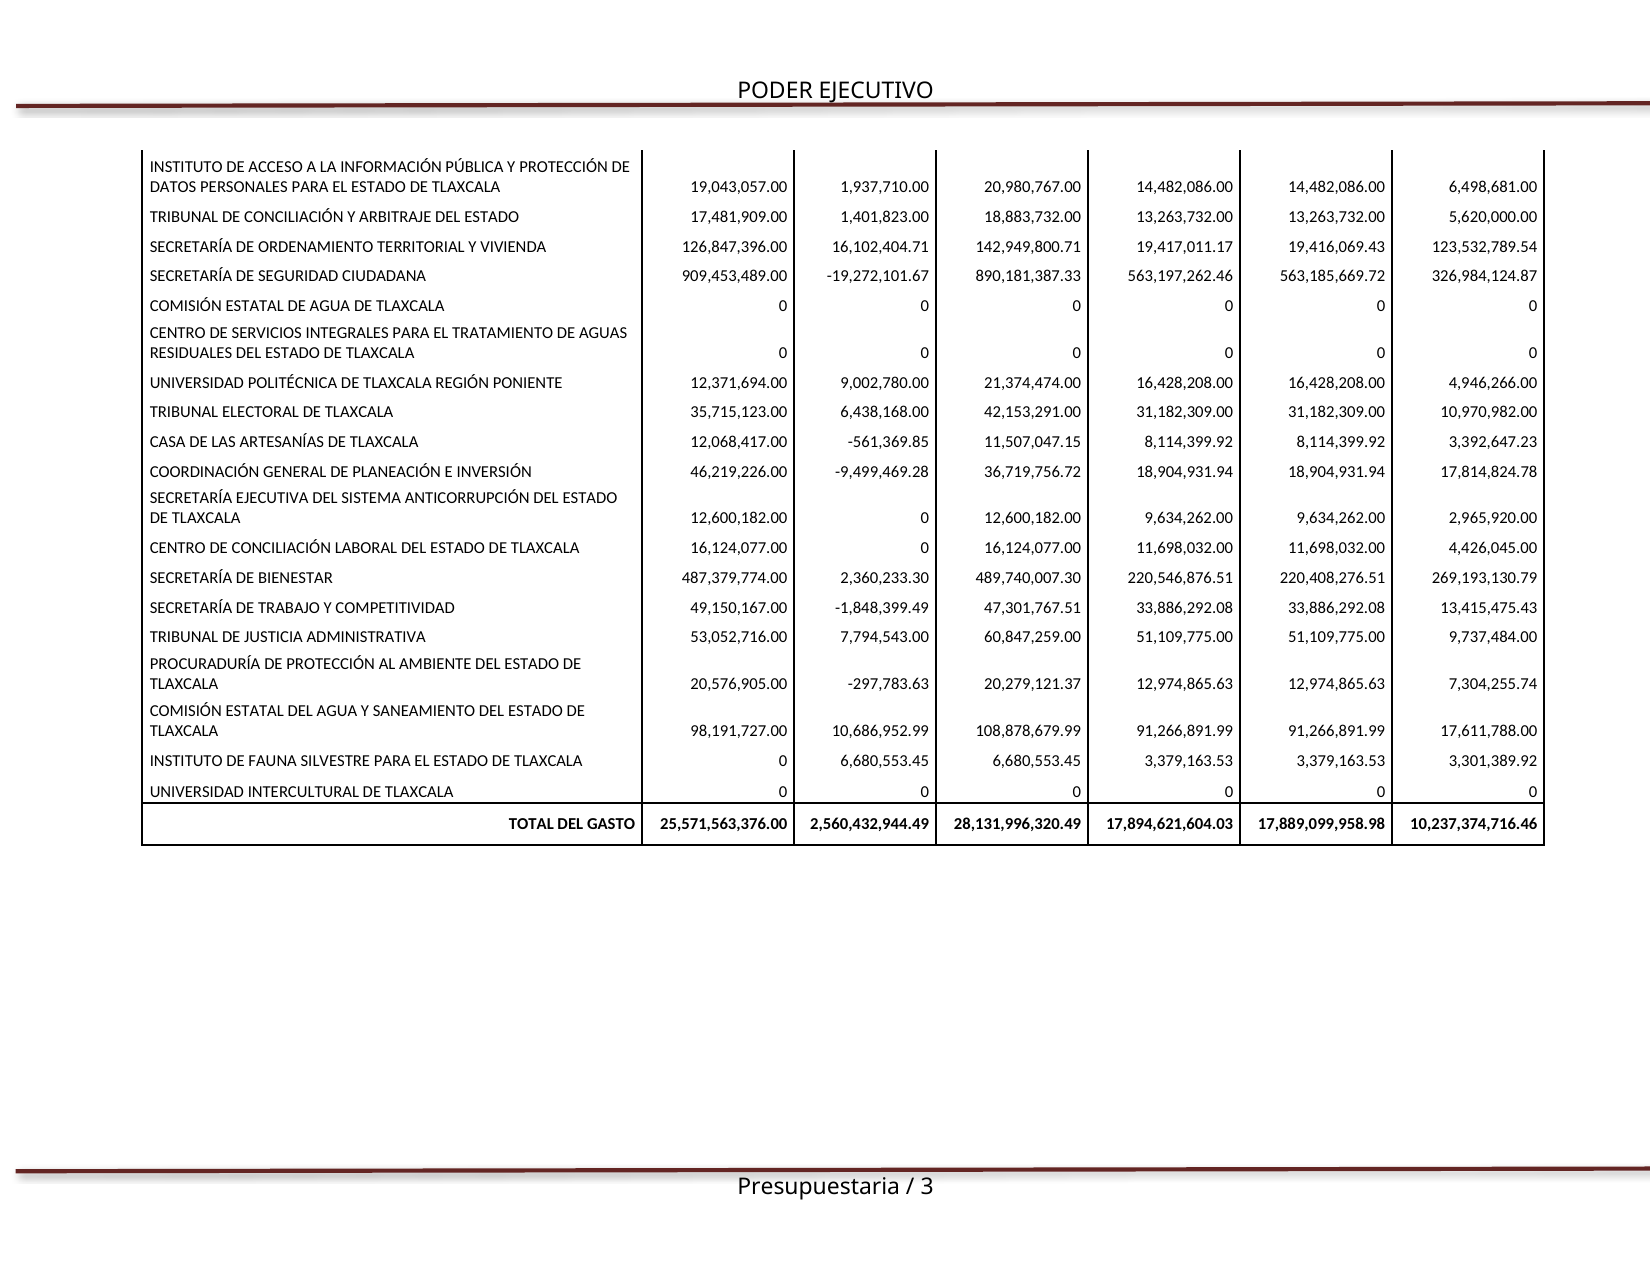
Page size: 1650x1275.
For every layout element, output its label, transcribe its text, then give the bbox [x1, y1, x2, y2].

table_cell 2,360,233.30 [795, 558, 935, 587]
table_cell 20,576,905.00 [643, 647, 793, 694]
table_cell INSTITUTO DE ACCESO A LA INFORMACIÓN PÚBLICA Y PROTECCIÓN DE DATOS PERSONALES PARA EL ESTADO DE TLAXCALA [143, 150, 641, 197]
table_cell COMISIÓN ESTATAL DEL AGUA Y SANEAMIENTO DEL ESTADO DE TLAXCALA [143, 694, 641, 741]
table_cell CENTRO DE CONCILIACIÓN LABORAL DEL ESTADO DE TLAXCALA [143, 528, 641, 558]
table_cell PROCURADURÍA DE PROTECCIÓN AL AMBIENTE DEL ESTADO DE TLAXCALA [143, 647, 641, 694]
table_cell 17,894,621,604.03 [1089, 804, 1239, 843]
table_cell SECRETARÍA DE BIENESTAR [143, 558, 641, 587]
table_cell 17,481,909.00 [643, 197, 793, 227]
table_cell 12,600,182.00 [937, 481, 1087, 528]
table_cell 487,379,774.00 [643, 558, 793, 587]
table_cell UNIVERSIDAD POLITÉCNICA DE TLAXCALA REGIÓN PONIENTE [143, 362, 641, 392]
table_cell 49,150,167.00 [643, 588, 793, 617]
table_cell 12,600,182.00 [643, 481, 793, 528]
table_cell 18,883,732.00 [937, 197, 1087, 227]
table_cell 123,532,789.54 [1393, 227, 1543, 256]
table_cell 3,301,389.92 [1393, 741, 1543, 770]
table_cell 18,904,931.94 [1089, 452, 1239, 481]
table_cell 220,546,876.51 [1089, 558, 1239, 587]
table_cell 0 [1089, 770, 1239, 802]
table_cell SECRETARÍA EJECUTIVA DEL SISTEMA ANTICORRUPCIÓN DEL ESTADO DE TLAXCALA [143, 481, 641, 528]
table_cell 0 [643, 770, 793, 802]
table_cell 909,453,489.00 [643, 256, 793, 286]
table_cell CASA DE LAS ARTESANÍAS DE TLAXCALA [143, 422, 641, 452]
table_cell 51,109,775.00 [1241, 617, 1391, 647]
table_cell SECRETARÍA DE TRABAJO Y COMPETITIVIDAD [143, 588, 641, 617]
table_cell 36,719,756.72 [937, 452, 1087, 481]
table_cell 31,182,309.00 [1241, 392, 1391, 422]
table_cell 12,068,417.00 [643, 422, 793, 452]
table_cell 20,980,767.00 [937, 150, 1087, 197]
table_cell 98,191,727.00 [643, 694, 793, 741]
table_cell 14,482,086.00 [1241, 150, 1391, 197]
table_cell 1,937,710.00 [795, 150, 935, 197]
table_cell 6,680,553.45 [937, 741, 1087, 770]
table_cell -1,848,399.49 [795, 588, 935, 617]
table_cell 7,304,255.74 [1393, 647, 1543, 694]
table_cell 0 [795, 528, 935, 558]
table_cell 0 [795, 286, 935, 316]
table_cell 19,417,011.17 [1089, 227, 1239, 256]
table_cell 16,428,208.00 [1241, 362, 1391, 392]
table_cell 16,428,208.00 [1089, 362, 1239, 392]
table_cell -561,369.85 [795, 422, 935, 452]
table_cell 35,715,123.00 [643, 392, 793, 422]
table_cell 0 [795, 770, 935, 802]
table_cell 3,379,163.53 [1241, 741, 1391, 770]
table_cell 16,124,077.00 [643, 528, 793, 558]
table_cell 20,279,121.37 [937, 647, 1087, 694]
table_cell 12,974,865.63 [1089, 647, 1239, 694]
table_cell 142,949,800.71 [937, 227, 1087, 256]
table_cell 0 [1089, 316, 1239, 362]
table_cell 563,185,669.72 [1241, 256, 1391, 286]
table_cell 42,153,291.00 [937, 392, 1087, 422]
table_cell 326,984,124.87 [1393, 256, 1543, 286]
table_cell 12,974,865.63 [1241, 647, 1391, 694]
table_cell 6,438,168.00 [795, 392, 935, 422]
table_cell TRIBUNAL ELECTORAL DE TLAXCALA [143, 392, 641, 422]
table_cell 25,571,563,376.00 [643, 804, 793, 843]
table_cell 0 [1393, 770, 1543, 802]
table_cell 33,886,292.08 [1241, 588, 1391, 617]
table_cell 220,408,276.51 [1241, 558, 1391, 587]
table_cell 9,737,484.00 [1393, 617, 1543, 647]
table_cell 0 [1241, 316, 1391, 362]
table_cell 13,263,732.00 [1241, 197, 1391, 227]
table_cell 4,946,266.00 [1393, 362, 1543, 392]
table_cell -19,272,101.67 [795, 256, 935, 286]
table_cell 2,560,432,944.49 [795, 804, 935, 843]
table_cell 0 [643, 316, 793, 362]
table_cell 53,052,716.00 [643, 617, 793, 647]
table_cell 1,401,823.00 [795, 197, 935, 227]
table_cell 7,794,543.00 [795, 617, 935, 647]
table_cell 108,878,679.99 [937, 694, 1087, 741]
table_cell INSTITUTO DE FAUNA SILVESTRE PARA EL ESTADO DE TLAXCALA [143, 741, 641, 770]
table_cell 0 [937, 286, 1087, 316]
table_cell 16,124,077.00 [937, 528, 1087, 558]
table_cell TOTAL DEL GASTO [143, 804, 641, 843]
table_cell 60,847,259.00 [937, 617, 1087, 647]
table_cell 51,109,775.00 [1089, 617, 1239, 647]
table_cell 0 [795, 481, 935, 528]
table_cell COORDINACIÓN GENERAL DE PLANEACIÓN E INVERSIÓN [143, 452, 641, 481]
table_cell 9,634,262.00 [1089, 481, 1239, 528]
table_cell 10,237,374,716.46 [1393, 804, 1543, 843]
table_cell 4,426,045.00 [1393, 528, 1543, 558]
table_cell 5,620,000.00 [1393, 197, 1543, 227]
table_cell 10,686,952.99 [795, 694, 935, 741]
table_cell 14,482,086.00 [1089, 150, 1239, 197]
table_cell UNIVERSIDAD INTERCULTURAL DE TLAXCALA [143, 770, 641, 802]
table_cell 19,416,069.43 [1241, 227, 1391, 256]
table_cell TRIBUNAL DE CONCILIACIÓN Y ARBITRAJE DEL ESTADO [143, 197, 641, 227]
table_cell 0 [937, 316, 1087, 362]
table_cell 21,374,474.00 [937, 362, 1087, 392]
table_cell 18,904,931.94 [1241, 452, 1391, 481]
table_cell 0 [643, 741, 793, 770]
table_cell -297,783.63 [795, 647, 935, 694]
table_cell 269,193,130.79 [1393, 558, 1543, 587]
table_cell 17,889,099,958.98 [1241, 804, 1391, 843]
table_cell 28,131,996,320.49 [937, 804, 1087, 843]
table_cell 17,611,788.00 [1393, 694, 1543, 741]
table_cell TRIBUNAL DE JUSTICIA ADMINISTRATIVA [143, 617, 641, 647]
table_cell 6,680,553.45 [795, 741, 935, 770]
table_cell 8,114,399.92 [1089, 422, 1239, 452]
table_cell 9,634,262.00 [1241, 481, 1391, 528]
table_cell 0 [1393, 316, 1543, 362]
table_cell 0 [1241, 770, 1391, 802]
table_cell 11,698,032.00 [1241, 528, 1391, 558]
table_cell 3,392,647.23 [1393, 422, 1543, 452]
table_cell 2,965,920.00 [1393, 481, 1543, 528]
table_cell 33,886,292.08 [1089, 588, 1239, 617]
table_cell 126,847,396.00 [643, 227, 793, 256]
table_cell 91,266,891.99 [1241, 694, 1391, 741]
table_cell 91,266,891.99 [1089, 694, 1239, 741]
table_cell 11,698,032.00 [1089, 528, 1239, 558]
table_cell 489,740,007.30 [937, 558, 1087, 587]
table_cell 0 [1089, 286, 1239, 316]
table_cell 13,263,732.00 [1089, 197, 1239, 227]
table_cell 890,181,387.33 [937, 256, 1087, 286]
table_cell 11,507,047.15 [937, 422, 1087, 452]
table_cell 0 [1241, 286, 1391, 316]
table_cell SECRETARÍA DE ORDENAMIENTO TERRITORIAL Y VIVIENDA [143, 227, 641, 256]
table_cell 10,970,982.00 [1393, 392, 1543, 422]
table_cell 31,182,309.00 [1089, 392, 1239, 422]
table_cell 3,379,163.53 [1089, 741, 1239, 770]
table_cell 9,002,780.00 [795, 362, 935, 392]
table_cell CENTRO DE SERVICIOS INTEGRALES PARA EL TRATAMIENTO DE AGUAS RESIDUALES DEL ESTADO DE TLAXCALA [143, 316, 641, 362]
table_cell 12,371,694.00 [643, 362, 793, 392]
table_cell 0 [1393, 286, 1543, 316]
table_cell 46,219,226.00 [643, 452, 793, 481]
table_cell 0 [643, 286, 793, 316]
table_cell 6,498,681.00 [1393, 150, 1543, 197]
table_cell COMISIÓN ESTATAL DE AGUA DE TLAXCALA [143, 286, 641, 316]
table_cell SECRETARÍA DE SEGURIDAD CIUDADANA [143, 256, 641, 286]
table_cell 0 [937, 770, 1087, 802]
table_cell 13,415,475.43 [1393, 588, 1543, 617]
table_cell 19,043,057.00 [643, 150, 793, 197]
table_cell 0 [795, 316, 935, 362]
table_cell 47,301,767.51 [937, 588, 1087, 617]
table_cell 563,197,262.46 [1089, 256, 1239, 286]
table_cell 17,814,824.78 [1393, 452, 1543, 481]
table_cell -9,499,469.28 [795, 452, 935, 481]
table_cell 16,102,404.71 [795, 227, 935, 256]
table_cell 8,114,399.92 [1241, 422, 1391, 452]
